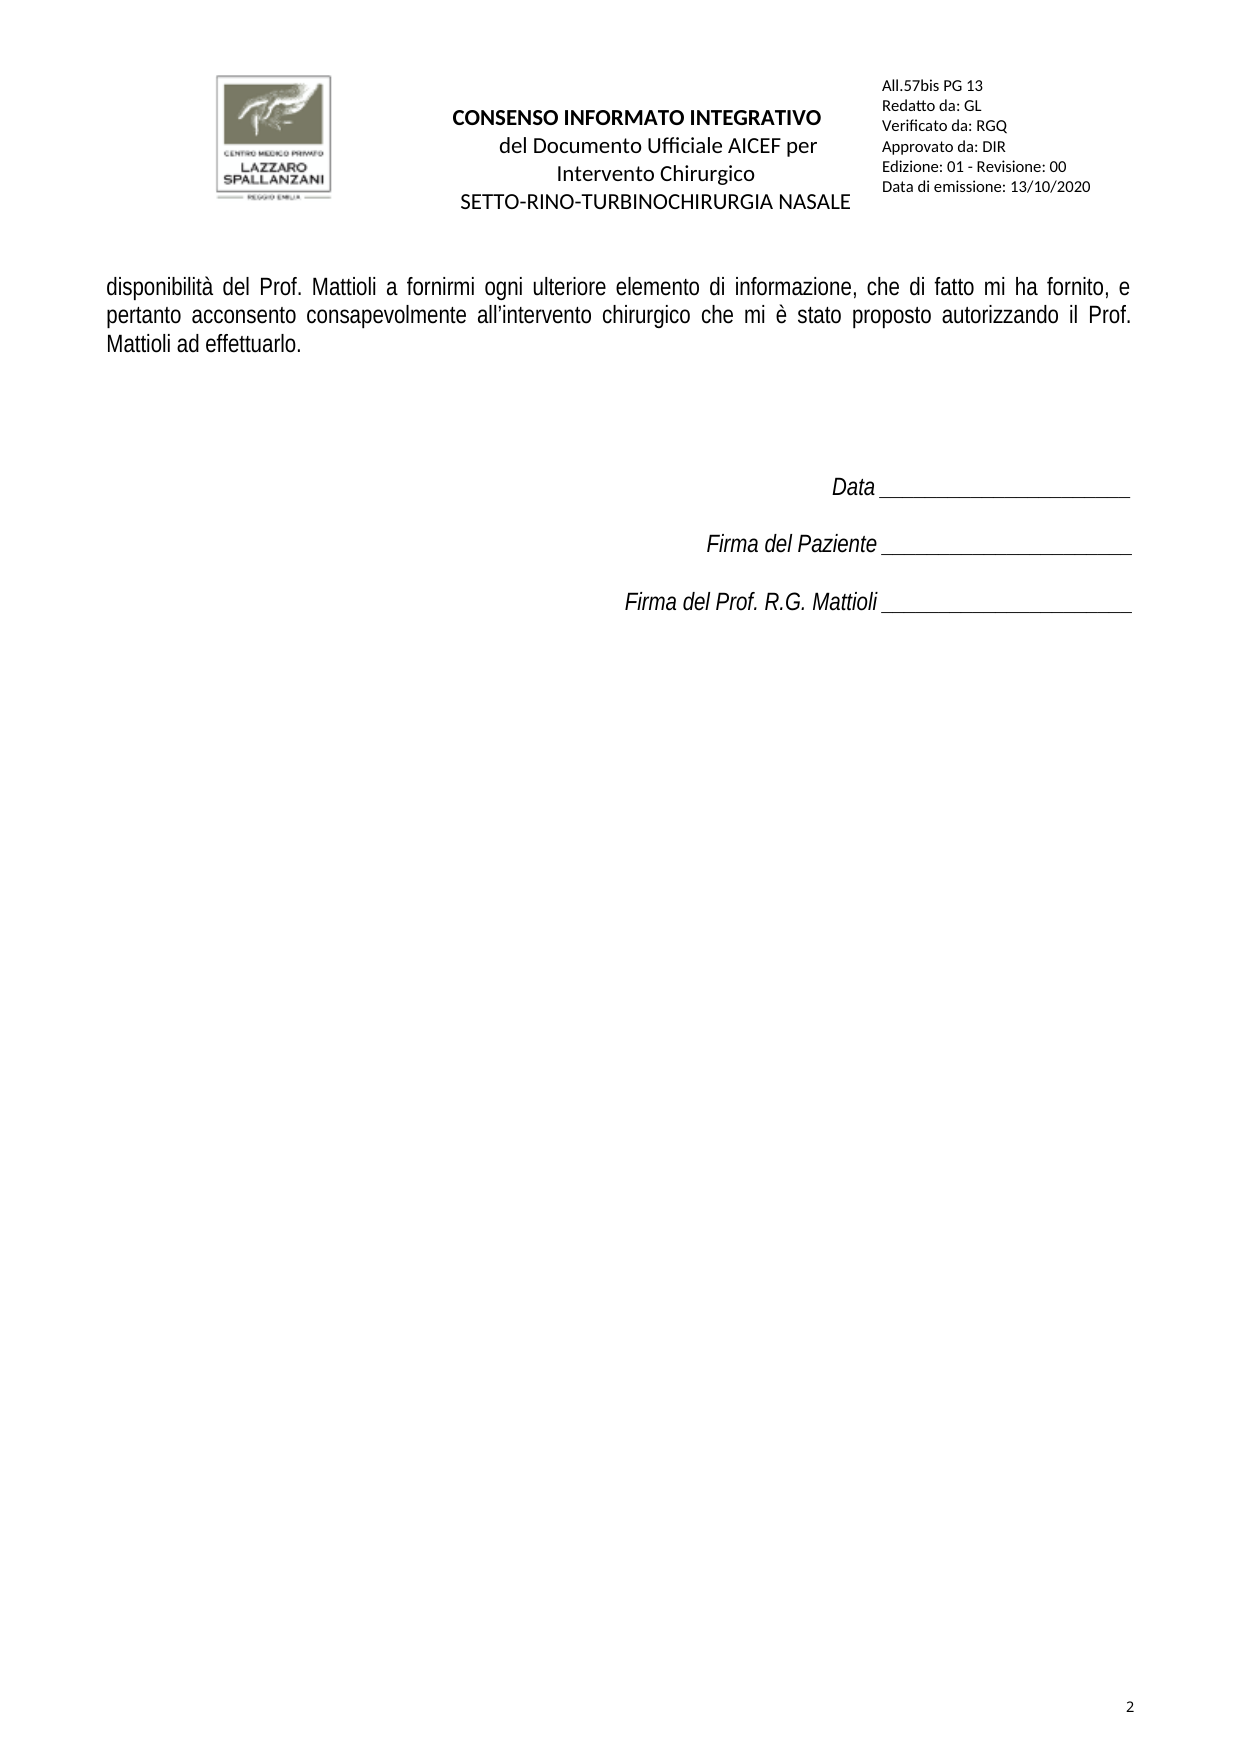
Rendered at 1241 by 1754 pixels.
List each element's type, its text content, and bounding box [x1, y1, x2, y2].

picture [215, 75, 333, 202]
text Firma del Prof. R.G. Mattioli ______________________ [106, 587, 1134, 615]
text Firma del Paziente ______________________ [106, 529, 1134, 558]
text Data ______________________ [106, 472, 1134, 501]
